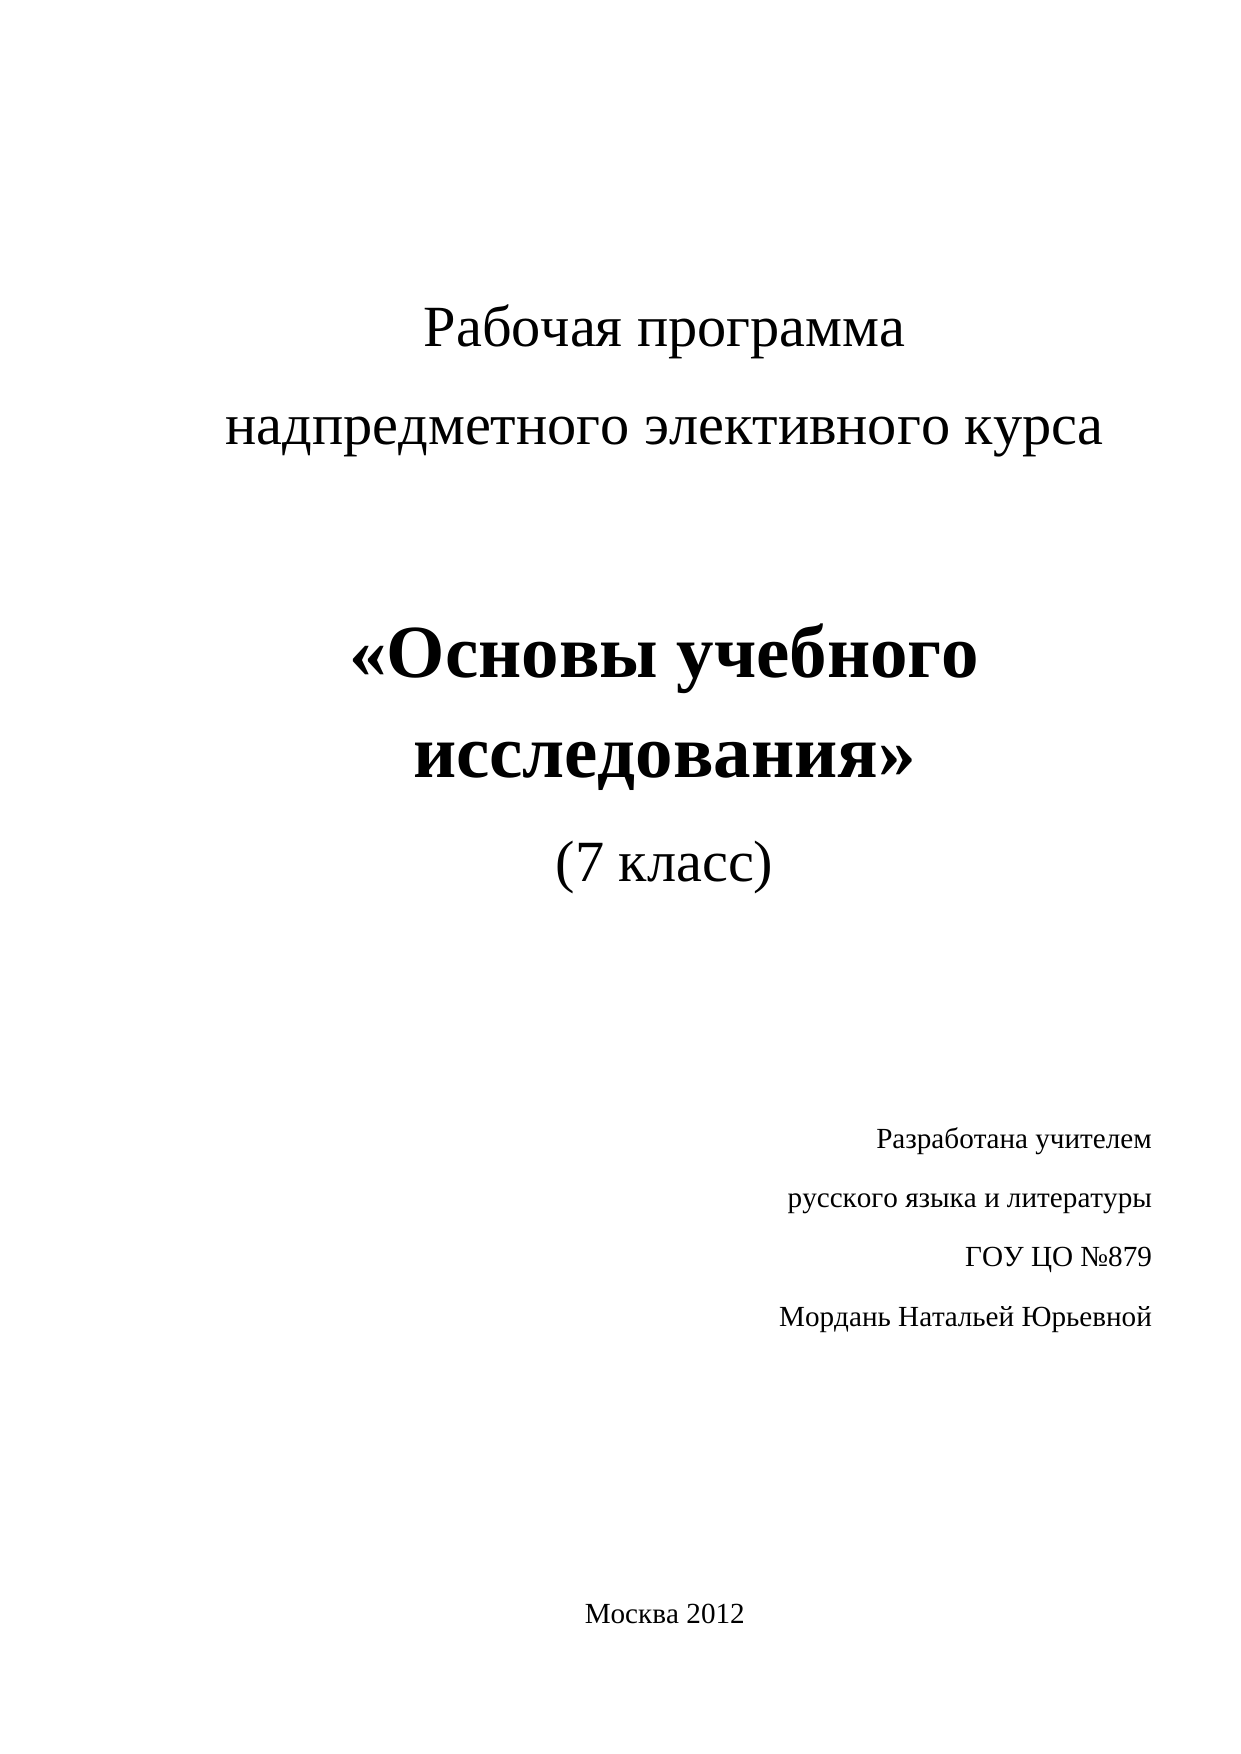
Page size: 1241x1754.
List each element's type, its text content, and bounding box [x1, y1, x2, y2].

text надпредметного элективного курса [177, 390, 1152, 457]
text Мордань Натальей Юрьевной [177, 1299, 1152, 1332]
text Разработана учителем [177, 1121, 1152, 1154]
text русского языка и литературы [177, 1180, 1152, 1214]
text «Основы учебного исследования» [177, 608, 1152, 793]
text Москва 2012 [177, 1596, 1152, 1629]
text ГОУ ЦО №879 [177, 1239, 1152, 1273]
text (7 класс) [177, 827, 1152, 894]
text Рабочая программа [177, 292, 1152, 359]
